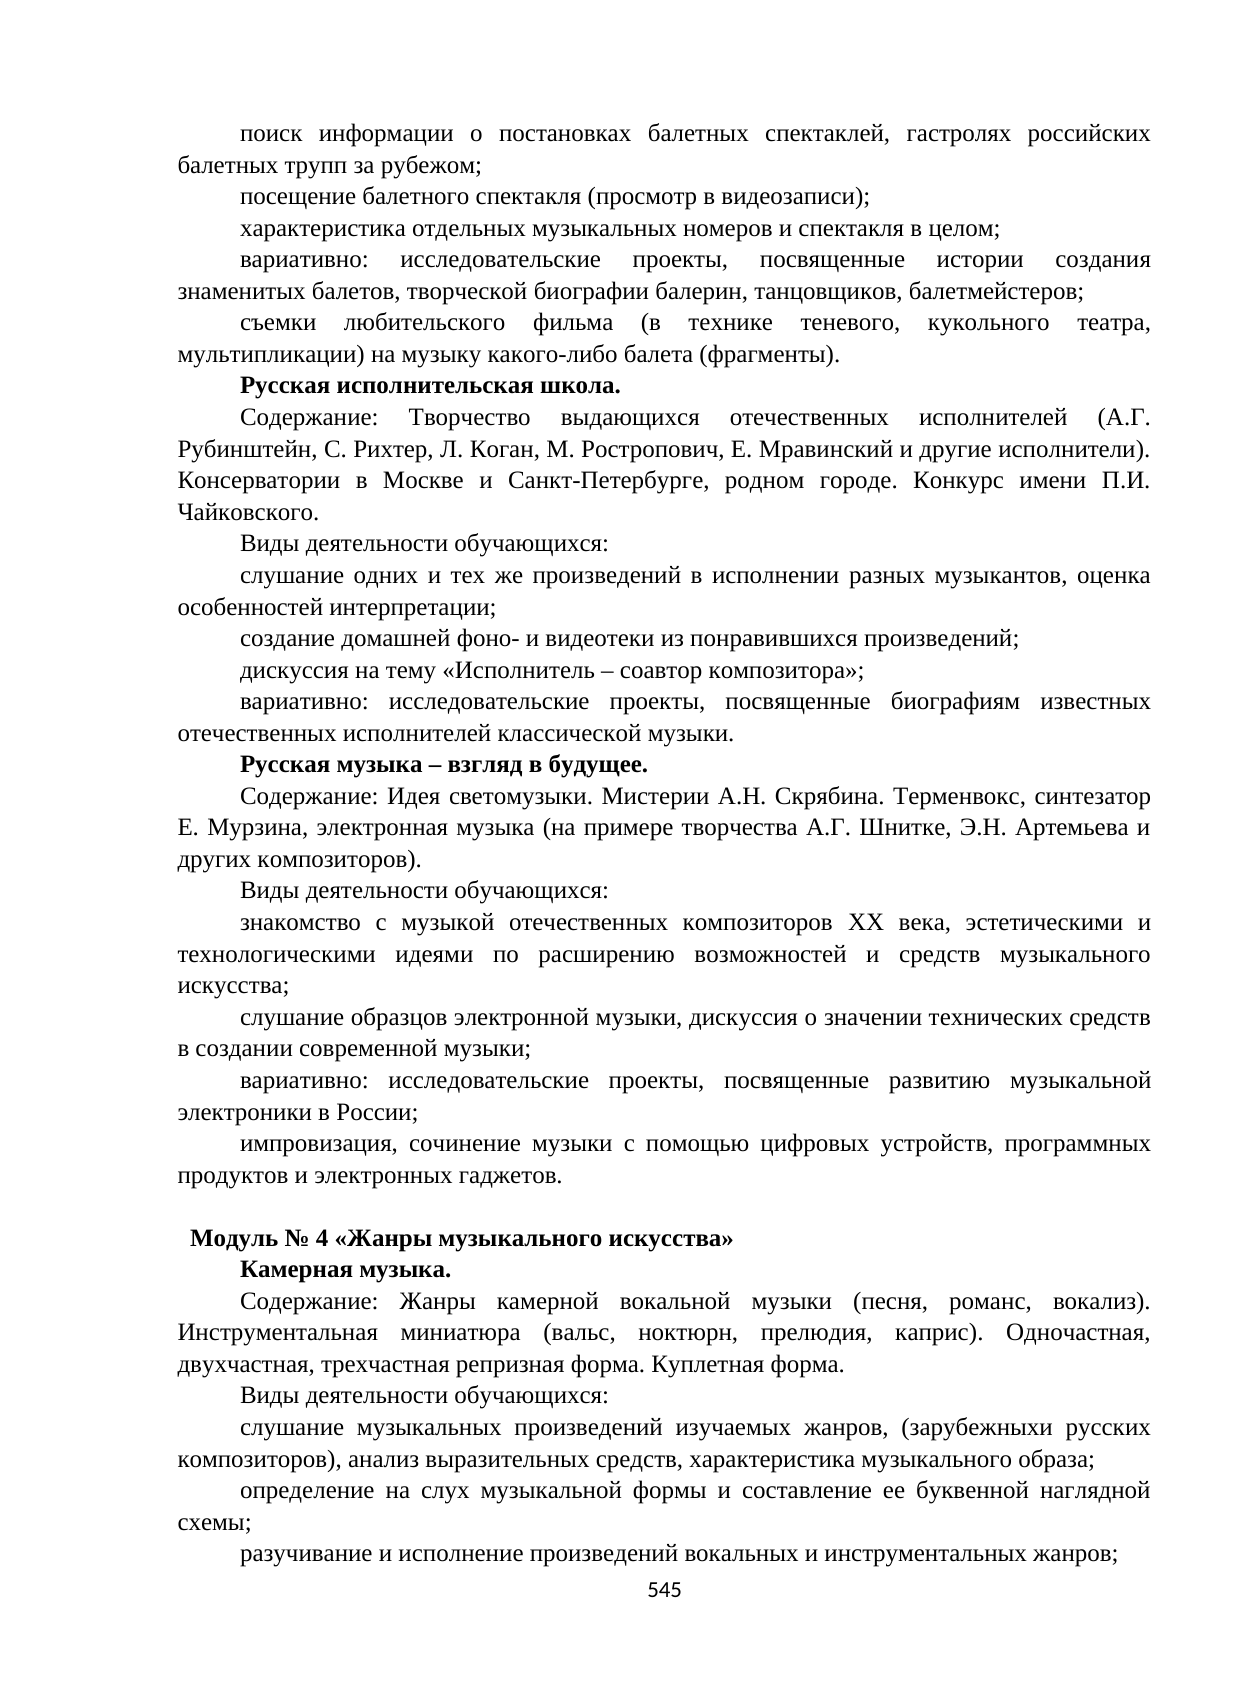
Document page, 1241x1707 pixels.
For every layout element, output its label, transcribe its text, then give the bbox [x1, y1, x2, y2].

text съемки любительского фильма (в технике теневого, кукольного театра, мультипликации) на музыку какого-либо балета (фрагменты). [177, 307, 1152, 368]
text Содержание: Жанры камерной вокальной музыки (песня, романс, вокализ). Инструментальная миниатюра (вальс, ноктюрн, прелюдия, каприс). Одночастная, двухчастная, трехчастная репризная форма. Куплетная форма. [177, 1286, 1152, 1378]
text создание домашней фоно- и видеотеки из понравившихся произведений; [177, 623, 1152, 652]
text Содержание: Идея светомузыки. Мистерии А.Н. Скрябина. Терменвокс, синтезатор Е. Мурзина, электронная музыка (на примере творчества А.Г. Шнитке, Э.Н. Артемьева и других композиторов). [177, 781, 1152, 873]
text вариативно: исследовательские проекты, посвященные истории создания знаменитых балетов, творческой биографии балерин, танцовщиков, балетмейстеров; [177, 244, 1152, 305]
text Камерная музыка. [177, 1254, 1152, 1283]
text вариативно: исследовательские проекты, посвященные биографиям известных отечественных исполнителей классической музыки. [177, 686, 1152, 747]
text слушание музыкальных произведений изучаемых жанров, (зарубежныхи русских композиторов), анализ выразительных средств, характеристика музыкального образа; [177, 1412, 1152, 1472]
text разучивание и исполнение произведений вокальных и инструментальных жанров; [177, 1538, 1152, 1567]
text посещение балетного спектакля (просмотр в видеозаписи); [177, 181, 1152, 210]
text вариативно: исследовательские проекты, посвященные развитию музыкальной электроники в России; [177, 1065, 1152, 1125]
text Модуль № 4 «Жанры музыкального искусства» [190, 1223, 1152, 1252]
text поиск информации о постановках балетных спектаклей, гастролях российских балетных трупп за рубежом; [177, 118, 1152, 178]
text характеристика отдельных музыкальных номеров и спектакля в целом; [177, 213, 1152, 242]
text Русская исполнительская школа. [177, 371, 1152, 399]
text определение на слух музыкальной формы и составление ее буквенной наглядной схемы; [177, 1475, 1152, 1536]
text слушание образцов электронной музыки, дискуссия о значении технических средств в создании современной музыки; [177, 1002, 1152, 1062]
text Виды деятельности обучающихся: [177, 528, 1152, 557]
text Виды деятельности обучающихся: [177, 876, 1152, 904]
text Русская музыка – взгляд в будущее. [177, 749, 1152, 778]
text знакомство с музыкой отечественных композиторов XX века, эстетическими и технологическими идеями по расширению возможностей и средств музыкального искусства; [177, 907, 1152, 999]
text Виды деятельности обучающихся: [177, 1381, 1152, 1409]
text Содержание: Творчество выдающихся отечественных исполнителей (А.Г. Рубинштейн, С. Рихтер, Л. Коган, М. Ростропович, Е. Мравинский и другие исполнители). Консерватории в Москве и Санкт-Петербурге, родном городе. Конкурс имени П.И. Чайковского. [177, 402, 1152, 526]
text слушание одних и тех же произведений в исполнении разных музыкантов, оценка особенностей интерпретации; [177, 560, 1152, 620]
text импровизация, сочинение музыки с помощью цифровых устройств, программных продуктов и электронных гаджетов. [177, 1128, 1152, 1188]
text дискуссия на тему «Исполнитель – соавтор композитора»; [177, 655, 1152, 683]
